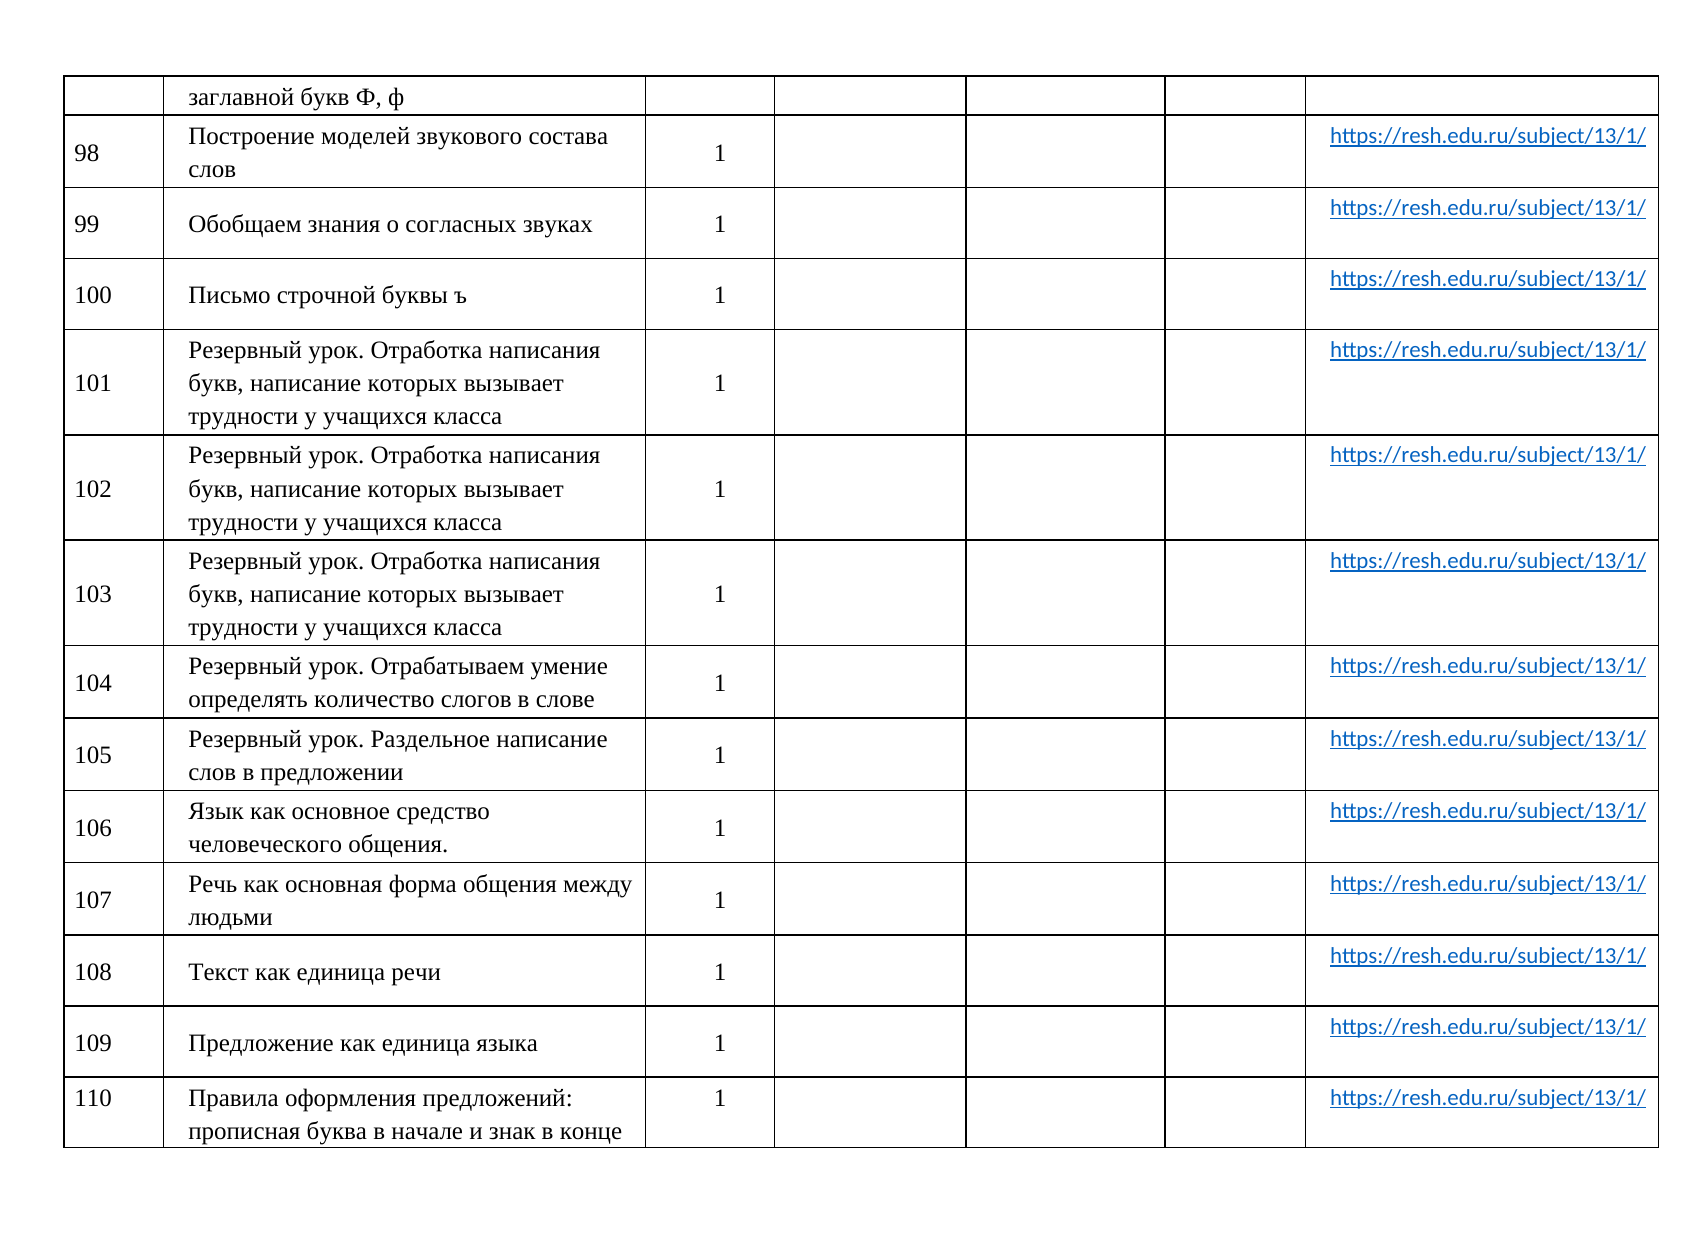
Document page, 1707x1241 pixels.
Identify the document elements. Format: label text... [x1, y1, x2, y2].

table_cell Построение моделей звукового состава слов [164, 116, 645, 187]
table_cell 1 [646, 791, 774, 862]
table_cell [775, 330, 965, 434]
table_cell [1166, 259, 1305, 328]
table_cell [967, 116, 1164, 187]
table_cell [1166, 863, 1305, 934]
table_cell [1166, 330, 1305, 434]
table_cell [1166, 1007, 1305, 1076]
table_cell 104 [65, 646, 163, 717]
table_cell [164, 1078, 645, 1147]
table_cell 1 [646, 330, 774, 434]
table_cell [775, 436, 965, 539]
table_cell 106 [65, 791, 163, 862]
table_cell Резервный урок. Раздельное написание слов в предложении [164, 719, 645, 789]
table_cell 97 [65, 77, 163, 114]
table_cell 1 [646, 116, 774, 187]
table_cell 1 [646, 719, 774, 789]
table_cell https://resh.edu.ru/subject/13/1/ [1306, 936, 1658, 1005]
table_cell Резервный урок. Отработка написания букв, написание которых вызывает трудности у учащихся класса [164, 541, 645, 645]
table_cell 100 [65, 259, 163, 328]
table_cell https://resh.edu.ru/subject/13/1/ [1306, 330, 1658, 434]
table_cell 103 [65, 541, 163, 645]
table_cell Речь как основная форма общения между людьми [164, 863, 645, 934]
table_cell [775, 1007, 965, 1076]
table_cell [775, 541, 965, 645]
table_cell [1306, 77, 1658, 114]
table_cell [1166, 719, 1305, 789]
table_cell [775, 719, 965, 789]
table_cell Обобщаем знания о согласных звуках [164, 188, 645, 258]
table_cell [775, 77, 965, 114]
table_cell [775, 1078, 965, 1147]
table_cell [1166, 646, 1305, 717]
table_cell Резервный урок. Отработка написания букв, написание которых вызывает трудности у учащихся класса [164, 330, 645, 434]
table_cell [775, 936, 965, 1005]
table_cell [967, 646, 1164, 717]
table_cell Предложение как единица языка [164, 1007, 645, 1076]
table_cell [1306, 1078, 1658, 1147]
table_cell https://resh.edu.ru/subject/13/1/ [1306, 863, 1658, 934]
table_cell [967, 1078, 1164, 1147]
table_cell [1166, 116, 1305, 187]
table_cell [1166, 936, 1305, 1005]
table_cell [967, 77, 1164, 114]
table_cell https://resh.edu.ru/subject/13/1/ [1306, 646, 1658, 717]
table_cell https://resh.edu.ru/subject/13/1/ [1306, 436, 1658, 539]
table_cell 1 [646, 646, 774, 717]
table_cell [775, 791, 965, 862]
table_cell 99 [65, 188, 163, 258]
table_cell https://resh.edu.ru/subject/13/1/ [1306, 541, 1658, 645]
table_cell [1166, 77, 1305, 114]
table_cell 1 [646, 77, 774, 114]
table_cell 1 [646, 436, 774, 539]
table_cell 102 [65, 436, 163, 539]
table_cell Язык как основное средство человеческого общения. [164, 791, 645, 862]
table_cell 107 [65, 863, 163, 934]
table_cell 101 [65, 330, 163, 434]
table_cell [1166, 188, 1305, 258]
table_cell [775, 188, 965, 258]
table_cell [775, 646, 965, 717]
table_cell 98 [65, 116, 163, 187]
table_cell 1 [646, 541, 774, 645]
table_cell [1166, 541, 1305, 645]
table_cell [967, 259, 1164, 328]
table_cell 1 [646, 1078, 774, 1147]
table_cell Резервный урок. Отработка написания букв, написание которых вызывает трудности у учащихся класса [164, 436, 645, 539]
table_cell Резервный урок. Отрабатываем умение определять количество слогов в слове [164, 646, 645, 717]
table_cell 1 [646, 1007, 774, 1076]
table_cell [967, 719, 1164, 789]
table_cell https://resh.edu.ru/subject/13/1/ [1306, 259, 1658, 328]
table_cell Письмо строчной буквы ъ [164, 259, 645, 328]
table_cell https://resh.edu.ru/subject/13/1/ [1306, 188, 1658, 258]
table_cell 108 [65, 936, 163, 1005]
table_cell Текст как единица речи [164, 936, 645, 1005]
table_cell [775, 259, 965, 328]
table_cell https://resh.edu.ru/subject/13/1/ [1306, 116, 1658, 187]
table_cell [967, 330, 1164, 434]
table_cell 109 [65, 1007, 163, 1076]
table_cell 110 [65, 1078, 163, 1147]
table_cell [775, 116, 965, 187]
table_cell 1 [646, 188, 774, 258]
table_cell https://resh.edu.ru/subject/13/1/ [1306, 791, 1658, 862]
table_cell [967, 863, 1164, 934]
table_cell [1166, 436, 1305, 539]
table_cell [967, 791, 1164, 862]
table_cell https://resh.edu.ru/subject/13/1/ [1306, 719, 1658, 789]
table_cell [164, 77, 645, 114]
table_cell [967, 936, 1164, 1005]
table_cell [967, 541, 1164, 645]
table_cell 1 [646, 936, 774, 1005]
table_cell [967, 436, 1164, 539]
table_cell [1166, 791, 1305, 862]
table_cell [967, 1007, 1164, 1076]
table_cell 1 [646, 259, 774, 328]
table_cell https://resh.edu.ru/subject/13/1/ [1306, 1007, 1658, 1076]
table_cell [967, 188, 1164, 258]
table_cell [775, 863, 965, 934]
table_cell 105 [65, 719, 163, 789]
table_cell 1 [646, 863, 774, 934]
table_cell [1166, 1078, 1305, 1147]
